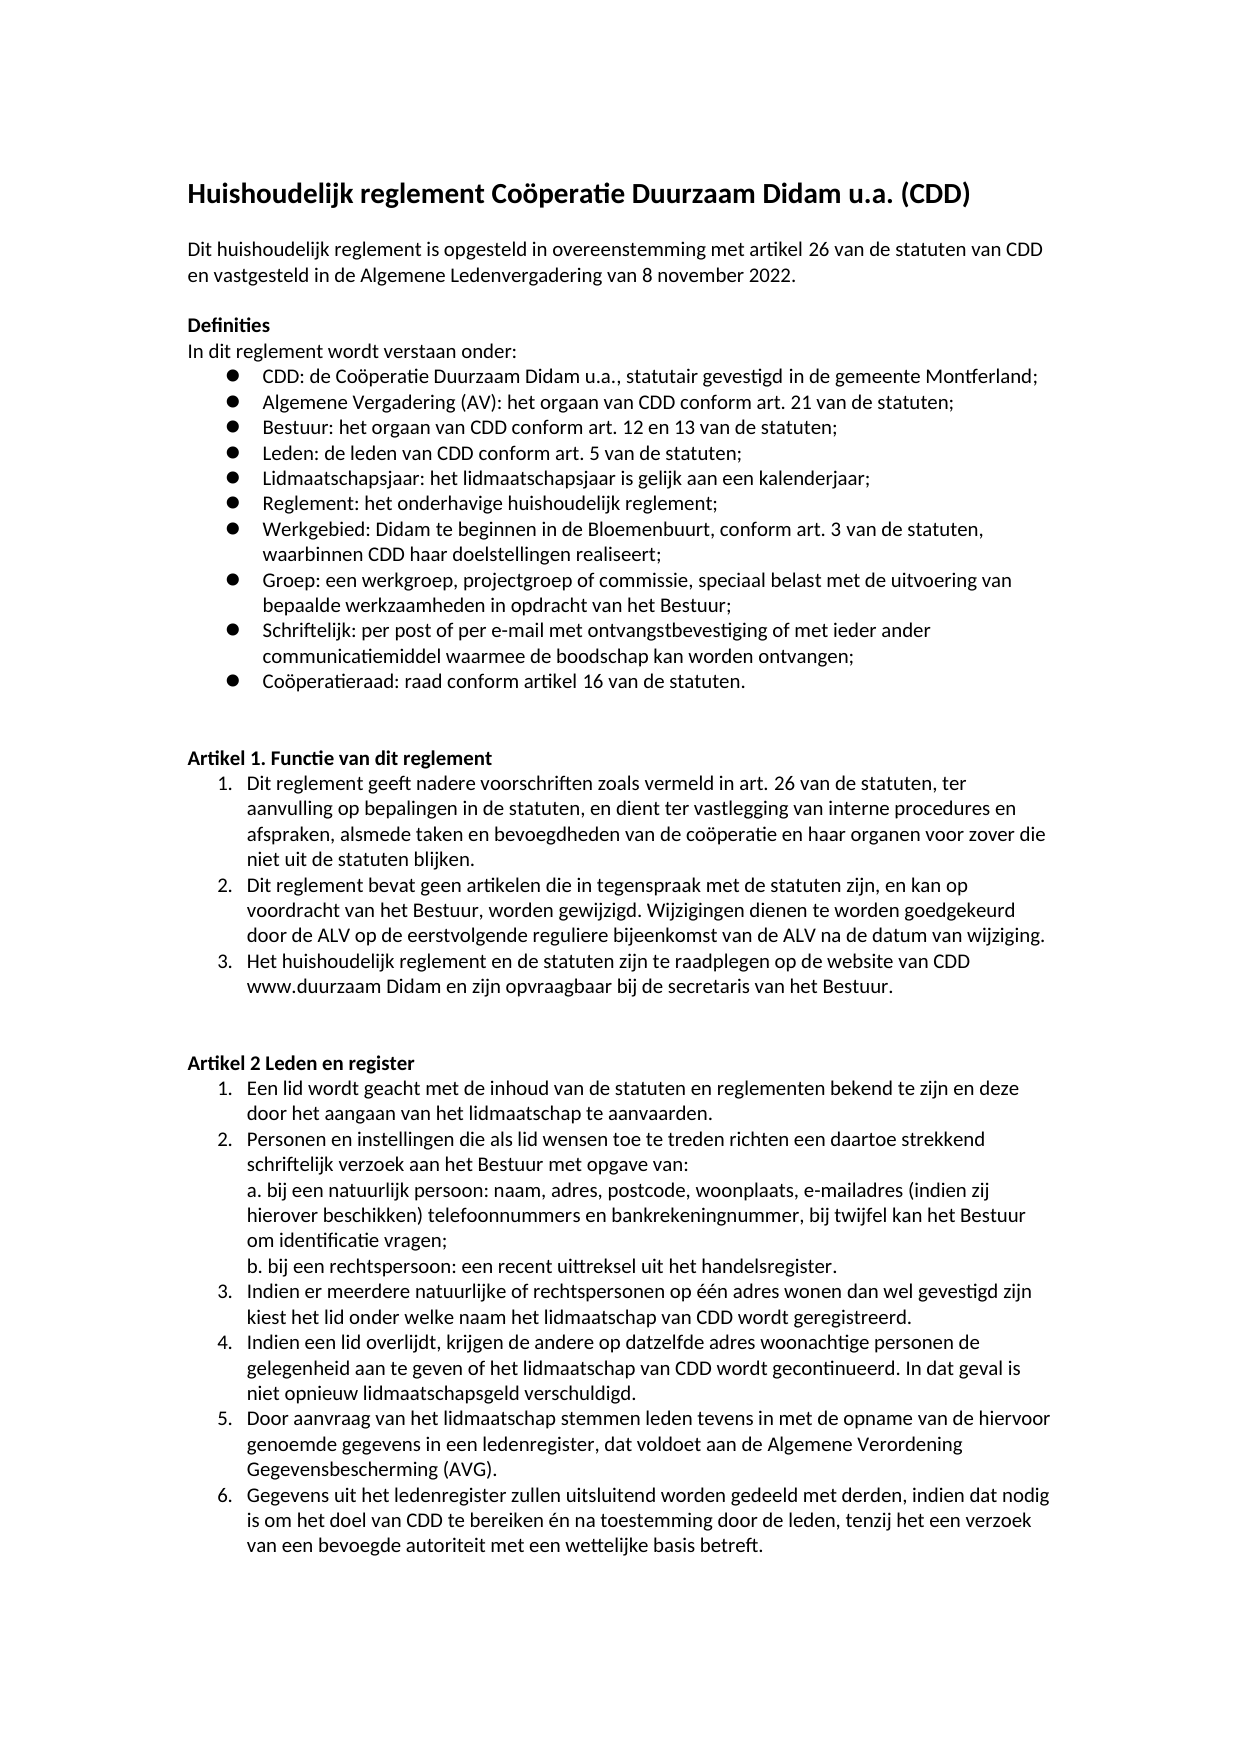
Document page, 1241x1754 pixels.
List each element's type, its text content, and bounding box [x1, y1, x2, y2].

list Algemene Vergadering (AV): het orgaan van CDD conform art. 21 van de statuten; [225, 389, 1053, 414]
list Lidmaatschapsjaar: het lidmaatschapsjaar is gelijk aan een kalenderjaar; [225, 465, 1053, 491]
list Bestuur: het orgaan van CDD conform art. 12 en 13 van de statuten; [225, 414, 1053, 440]
text Dit huishoudelijk reglement is opgesteld in overeenstemming met artikel 26 van de statuten van CDD en vastgesteld in de Algemene Ledenvergadering van 8 november 2022. [187, 236, 1053, 287]
list Indien er meerdere natuurlijke of rechtspersonen op één adres wonen dan wel gevestigd zijn kiest het lid onder welke naam het lidmaatschap van CDD wordt geregistreerd. [217, 1278, 1053, 1329]
text In dit reglement wordt verstaan onder: [187, 338, 1053, 363]
list Een lid wordt geacht met de inhoud van de statuten en reglementen bekend te zijn en deze door het aangaan van het lidmaatschap te aanvaarden. [217, 1075, 1053, 1126]
list Schriftelijk: per post of per e-mail met ontvangstbevestiging of met ieder ander communicatiemiddel waarmee de boodschap kan worden ontvangen; [225, 618, 1053, 668]
list Coöperatieraad: raad conform artikel 16 van de statuten. [225, 668, 1053, 694]
text Artikel 1. Functie van dit reglement [187, 745, 1053, 770]
text Definities [187, 313, 1053, 338]
list CDD: de Coöperatie Duurzaam Didam u.a., statutair gevestigd in de gemeente Montferland; [225, 363, 1053, 389]
list Het huishoudelijk reglement en de statuten zijn te raadplegen op de website van CDD www.duurzaam Didam en zijn opvraagbaar bij de secretaris van het Bestuur. [217, 948, 1053, 999]
list Reglement: het onderhavige huishoudelijk reglement; [225, 491, 1053, 516]
list Dit reglement bevat geen artikelen die in tegenspraak met de statuten zijn, en kan op voordracht van het Bestuur, worden gewijzigd. Wijzigingen dienen te worden goedgekeurd door de ALV op de eerstvolgende reguliere bijeenkomst van de ALV na de datum van wijziging. [217, 872, 1053, 948]
list Werkgebied: Didam te beginnen in de Bloemenbuurt, conform art. 3 van de statuten, waarbinnen CDD haar doelstellingen realiseert; [225, 516, 1053, 567]
list Personen en instellingen die als lid wensen toe te treden richten een daartoe strekkend schriftelijk verzoek aan het Bestuur met opgave van: a. bij een natuurlijk persoon: naam, adres, postcode, woonplaats, e-mailadres (indien zij hierover beschikken) telefoonnummers en bankrekeningnummer, bij twijfel kan het Bestuur om identificatie vragen; b. bij een rechtspersoon: een recent uittreksel uit het handelsregister. [217, 1126, 1053, 1278]
list Door aanvraag van het lidmaatschap stemmen leden tevens in met de opname van de hiervoor genoemde gegevens in een ledenregister, dat voldoet aan de Algemene Verordening Gegevensbescherming (AVG). [217, 1406, 1053, 1482]
text Huishoudelijk reglement Coöperatie Duurzaam Didam u.a. (CDD) [187, 175, 1053, 211]
text Artikel 2 Leden en register [187, 1024, 1053, 1075]
list Leden: de leden van CDD conform art. 5 van de statuten; [225, 440, 1053, 465]
list Groep: een werkgroep, projectgroep of commissie, speciaal belast met de uitvoering van bepaalde werkzaamheden in opdracht van het Bestuur; [225, 567, 1053, 618]
list Dit reglement geeft nadere voorschriften zoals vermeld in art. 26 van de statuten, ter aanvulling op bepalingen in de statuten, en dient ter vastlegging van interne procedures en afspraken, alsmede taken en bevoegdheden van de coöperatie en haar organen voor zover die niet uit de statuten blijken. [217, 770, 1053, 872]
list Gegevens uit het ledenregister zullen uitsluitend worden gedeeld met derden, indien dat nodig is om het doel van CDD te bereiken én na toestemming door de leden, tenzij het een verzoek van een bevoegde autoriteit met een wettelijke basis betreft. [217, 1482, 1053, 1558]
list Indien een lid overlijdt, krijgen de andere op datzelfde adres woonachtige personen de gelegenheid aan te geven of het lidmaatschap van CDD wordt gecontinueerd. In dat geval is niet opnieuw lidmaatschapsgeld verschuldigd. [217, 1329, 1053, 1406]
